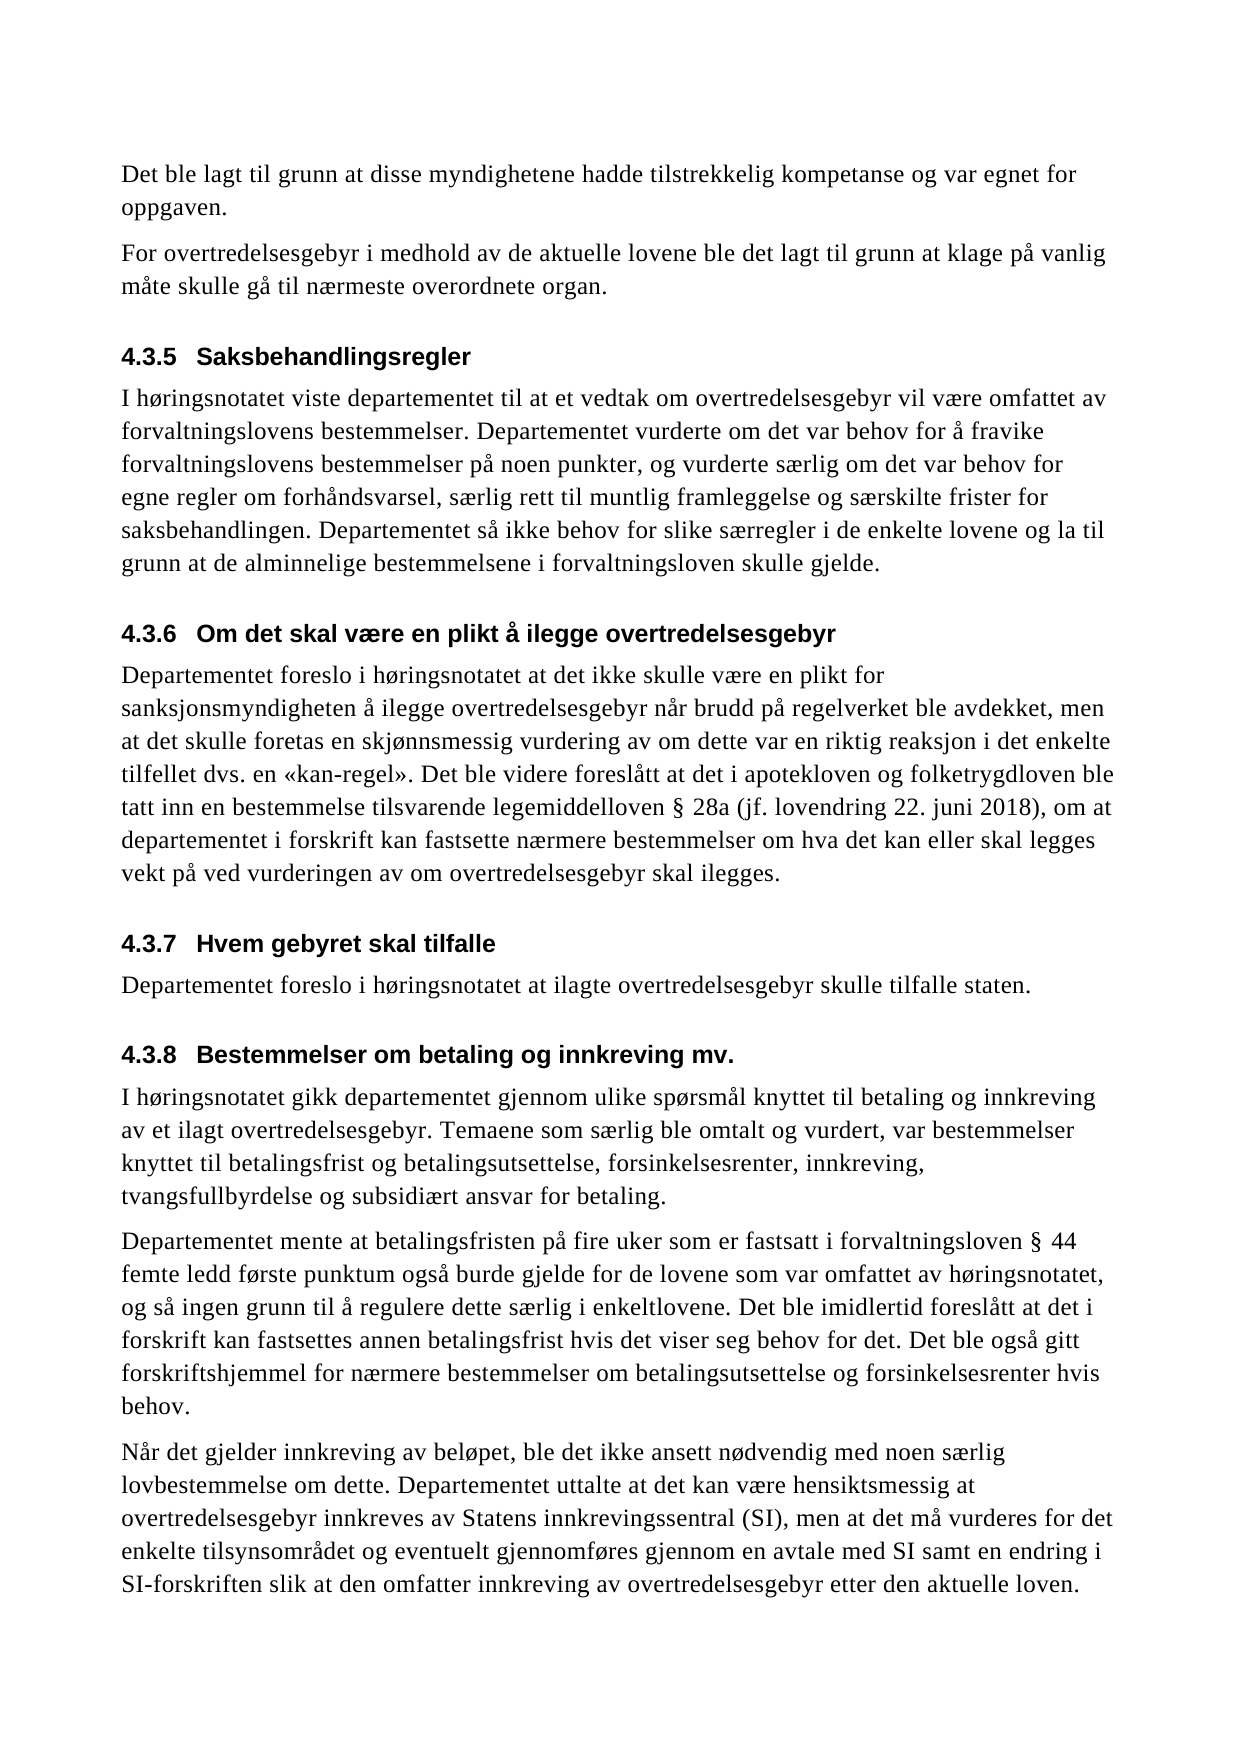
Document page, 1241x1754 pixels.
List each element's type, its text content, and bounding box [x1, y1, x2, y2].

subtitle Bestemmelser om betaling og innkreving mv. [121, 1040, 1119, 1069]
text Departementet mente at betalingsfristen på fire uker som er fastsatt i forvaltningsloven § 44 femte ledd første punktum også burde gjelde for de lovene som var omfattet av høringsnotatet, og så ingen grunn til å regulere dette særlig i enkeltlovene. Det ble imidlertid foreslått at det i forskrift kan fastsettes annen betalingsfrist hvis det viser seg behov for det. Det ble også gitt forskriftshjemmel for nærmere bestemmelser om betalingsutsettelse og forsinkelsesrenter hvis behov. [121, 1226, 1119, 1420]
subtitle Saksbehandlingsregler [121, 342, 1119, 370]
text I høringsnotatet viste departementet til at et vedtak om overtredelsesgebyr vil være omfattet av forvaltningslovens bestemmelser. Departementet vurderte om det var behov for å fravike forvaltningslovens bestemmelser på noen punkter, og vurderte særlig om det var behov for egne regler om forhåndsvarsel, særlig rett til muntlig framleggelse og særskilte frister for saksbehandlingen. Departementet så ikke behov for slike særregler i de enkelte lovene og la til grunn at de alminnelige bestemmelsene i forvaltningsloven skulle gjelde. [121, 383, 1119, 577]
subtitle Om det skal være en plikt å ilegge overtredelsesgebyr [121, 618, 1119, 647]
text Når det gjelder innkreving av beløpet, ble det ikke ansett nødvendig med noen særlig lovbestemmelse om dette. Departementet uttalte at det kan være hensiktsmessig at overtredelsesgebyr innkreves av Statens innkrevingssentral (SI), men at det må vurderes for det enkelte tilsynsområdet og eventuelt gjennomføres gjennom en avtale med SI samt en endring i SI-forskriften slik at den omfatter innkreving av overtredelsesgebyr etter den aktuelle loven. [121, 1437, 1119, 1598]
text For overtredelsesgebyr i medhold av de aktuelle lovene ble det lagt til grunn at klage på vanlig måte skulle gå til nærmeste overordnete organ. [121, 238, 1119, 300]
subtitle Hvem gebyret skal tilfalle [121, 928, 1119, 957]
text Departementet foreslo i høringsnotatet at det ikke skulle være en plikt for sanksjonsmyndigheten å ilegge overtredelsesgebyr når brudd på regelverket ble avdekket, men at det skulle foretas en skjønnsmessig vurdering av om dette var en riktig reaksjon i det enkelte tilfellet dvs. en «kan-regel». Det ble videre foreslått at det i apotekloven og folketrygdloven ble tatt inn en bestemmelse tilsvarende legemiddelloven § 28a (jf. lovendring 22. juni 2018), om at departementet i forskrift kan fastsette nærmere bestemmelser om hva det kan eller skal legges vekt på ved vurderingen av om overtredelsesgebyr skal ilegges. [121, 660, 1119, 887]
text I høringsnotatet gikk departementet gjennom ulike spørsmål knyttet til betaling og innkreving av et ilagt overtredelsesgebyr. Temaene som særlig ble omtalt og vurdert, var bestemmelser knyttet til betalingsfrist og betalingsutsettelse, forsinkelsesrenter, innkreving, tvangsfullbyrdelse og subsidiært ansvar for betaling. [121, 1082, 1119, 1209]
text Departementet foreslo i høringsnotatet at ilagte overtredelsesgebyr skulle tilfalle staten. [121, 970, 1119, 999]
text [121, 159, 1119, 221]
